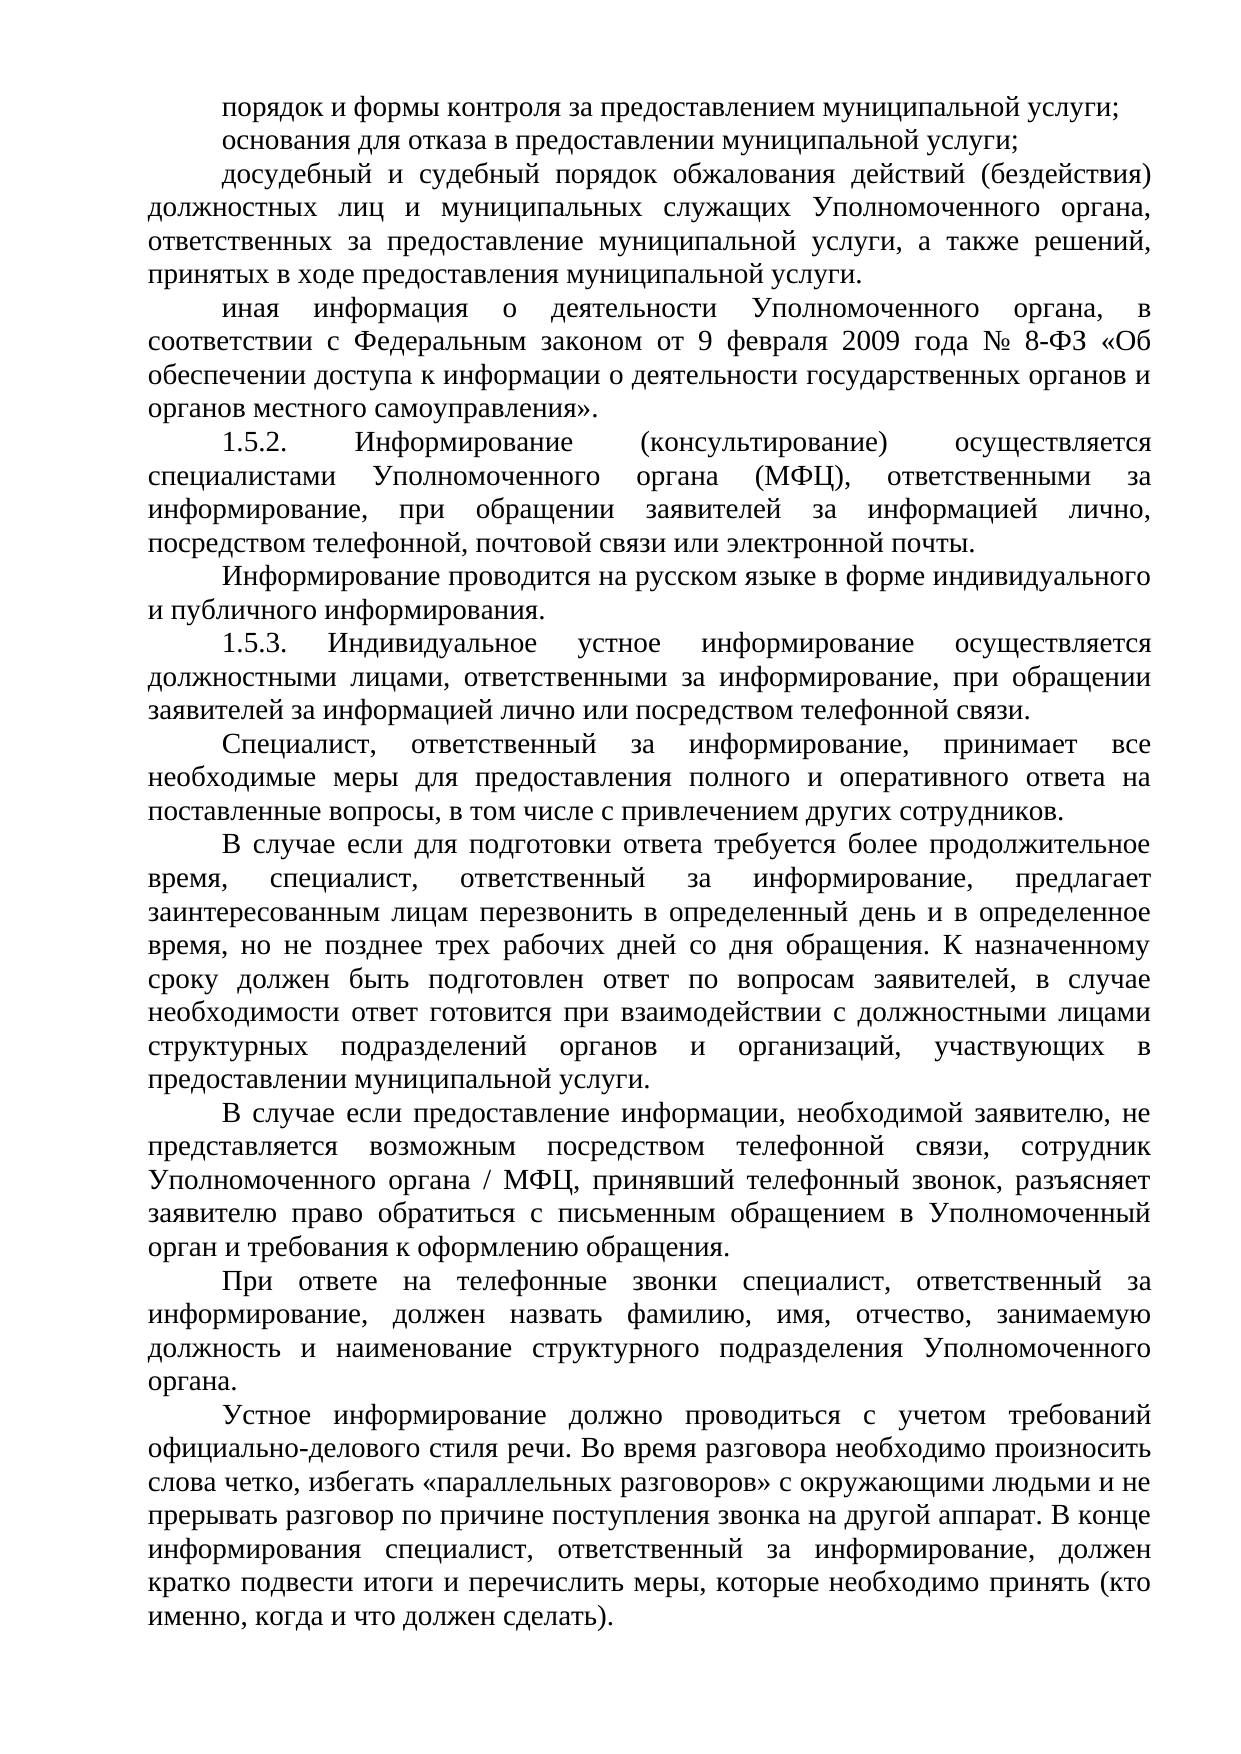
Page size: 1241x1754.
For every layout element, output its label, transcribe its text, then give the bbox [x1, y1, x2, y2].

text досудебный и судебный порядок обжалования действий (бездействия) должностных лиц и муниципальных служащих Уполномоченного органа, ответственных за предоставление муниципальной услуги, а также решений, принятых в ходе предоставления муниципальной услуги. [148, 156, 1152, 290]
text В случае если предоставление информации, необходимой заявителю, не представляется возможным посредством телефонной связи, сотрудник Уполномоченного органа / МФЦ, принявший телефонный звонок, разъясняет заявителю право обратиться с письменным обращением в Уполномоченный орган и требования к оформлению обращения. [148, 1095, 1152, 1263]
text Информирование проводится на русском языке в форме индивидуального и публичного информирования. [148, 558, 1152, 625]
text В случае если для подготовки ответа требуется более продолжительное время, специалист, ответственный за информирование, предлагает заинтересованным лицам перезвонить в определенный день и в определенное время, но не позднее трех рабочих дней со дня обращения. К назначенному сроку должен быть подготовлен ответ по вопросам заявителей, в случае необходимости ответ готовится при взаимодействии с должностными лицами структурных подразделений органов и организаций, участвующих в предоставлении муниципальной услуги. [148, 827, 1152, 1095]
text При ответе на телефонные звонки специалист, ответственный за информирование, должен назвать фамилию, имя, отчество, занимаемую должность и наименование структурного подразделения Уполномоченного органа. [148, 1263, 1152, 1397]
text 1.5.2. Информирование (консультирование) осуществляется специалистами Уполномоченного органа (МФЦ), ответственными за информирование, при обращении заявителей за информацией лично, посредством телефонной, почтовой связи или электронной почты. [148, 424, 1152, 558]
text порядок и формы контроля за предоставлением муниципальной услуги; [148, 89, 1152, 122]
text иная информация о деятельности Уполномоченного органа, в соответствии с Федеральным законом от 9 февраля 2009 года № 8-ФЗ «Об обеспечении доступа к информации о деятельности государственных органов и органов местного самоуправления». [148, 290, 1152, 424]
text Специалист, ответственный за информирование, принимает все необходимые меры для предоставления полного и оперативного ответа на поставленные вопросы, в том числе с привлечением других сотрудников. [148, 726, 1152, 827]
text 1.5.3. Индивидуальное устное информирование осуществляется должностными лицами, ответственными за информирование, при обращении заявителей за информацией лично или посредством телефонной связи. [148, 625, 1152, 726]
text Устное информирование должно проводиться с учетом требований официально-делового стиля речи. Во время разговора необходимо произносить слова четко, избегать «параллельных разговоров» с окружающими людьми и не прерывать разговор по причине поступления звонка на другой аппарат. В конце информирования специалист, ответственный за информирование, должен кратко подвести итоги и перечислить меры, которые необходимо принять (кто именно, когда и что должен сделать). [148, 1397, 1152, 1632]
text основания для отказа в предоставлении муниципальной услуги; [148, 122, 1152, 156]
